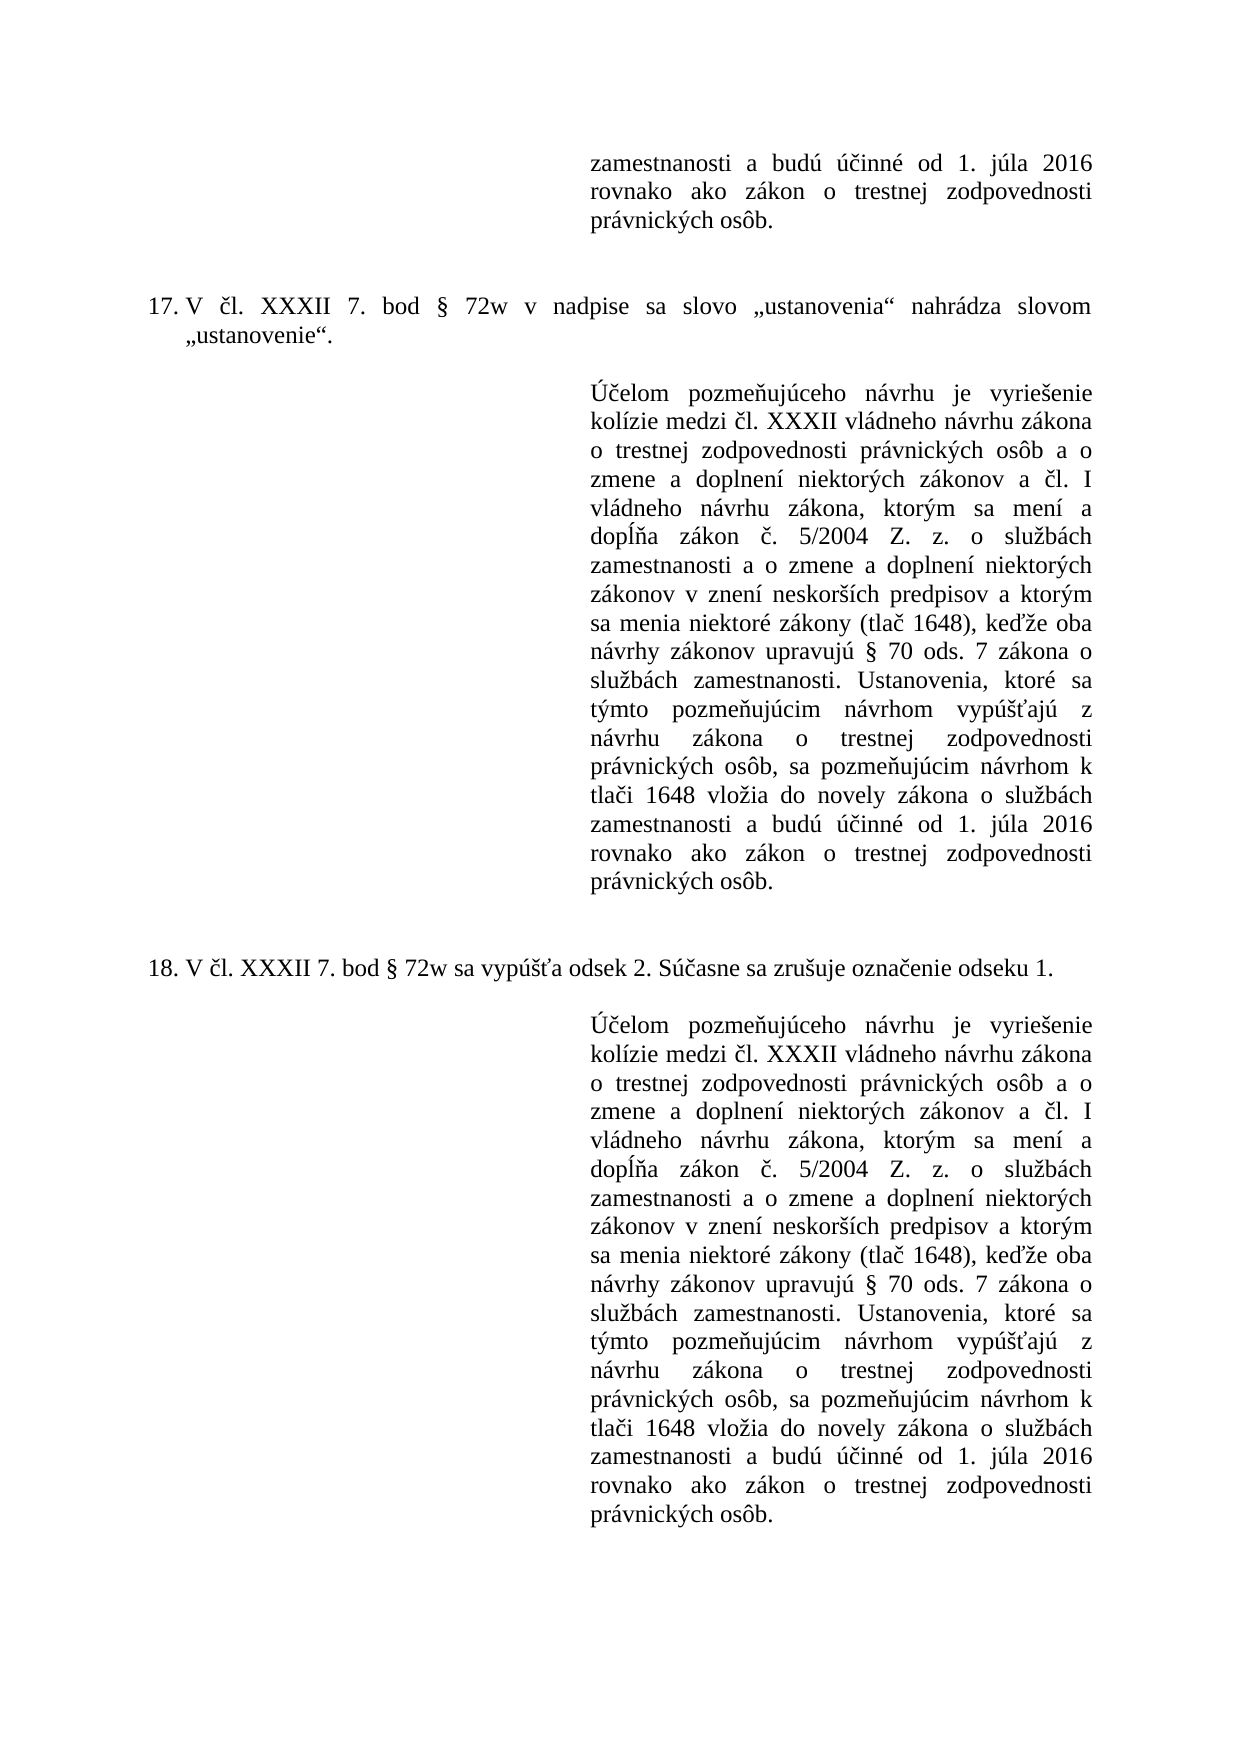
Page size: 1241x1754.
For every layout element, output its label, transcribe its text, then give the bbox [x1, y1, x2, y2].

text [590, 148, 1093, 234]
list V čl. XXXII 7. bod § 72w sa vypúšťa odsek 2. Súčasne sa zrušuje označenie odseku 1. [148, 953, 1093, 981]
list V čl. XXXII 7. bod § 72w v nadpise sa slovo „ustanovenia“ nahrádza slovom „ustanovenie“. [148, 291, 1093, 349]
